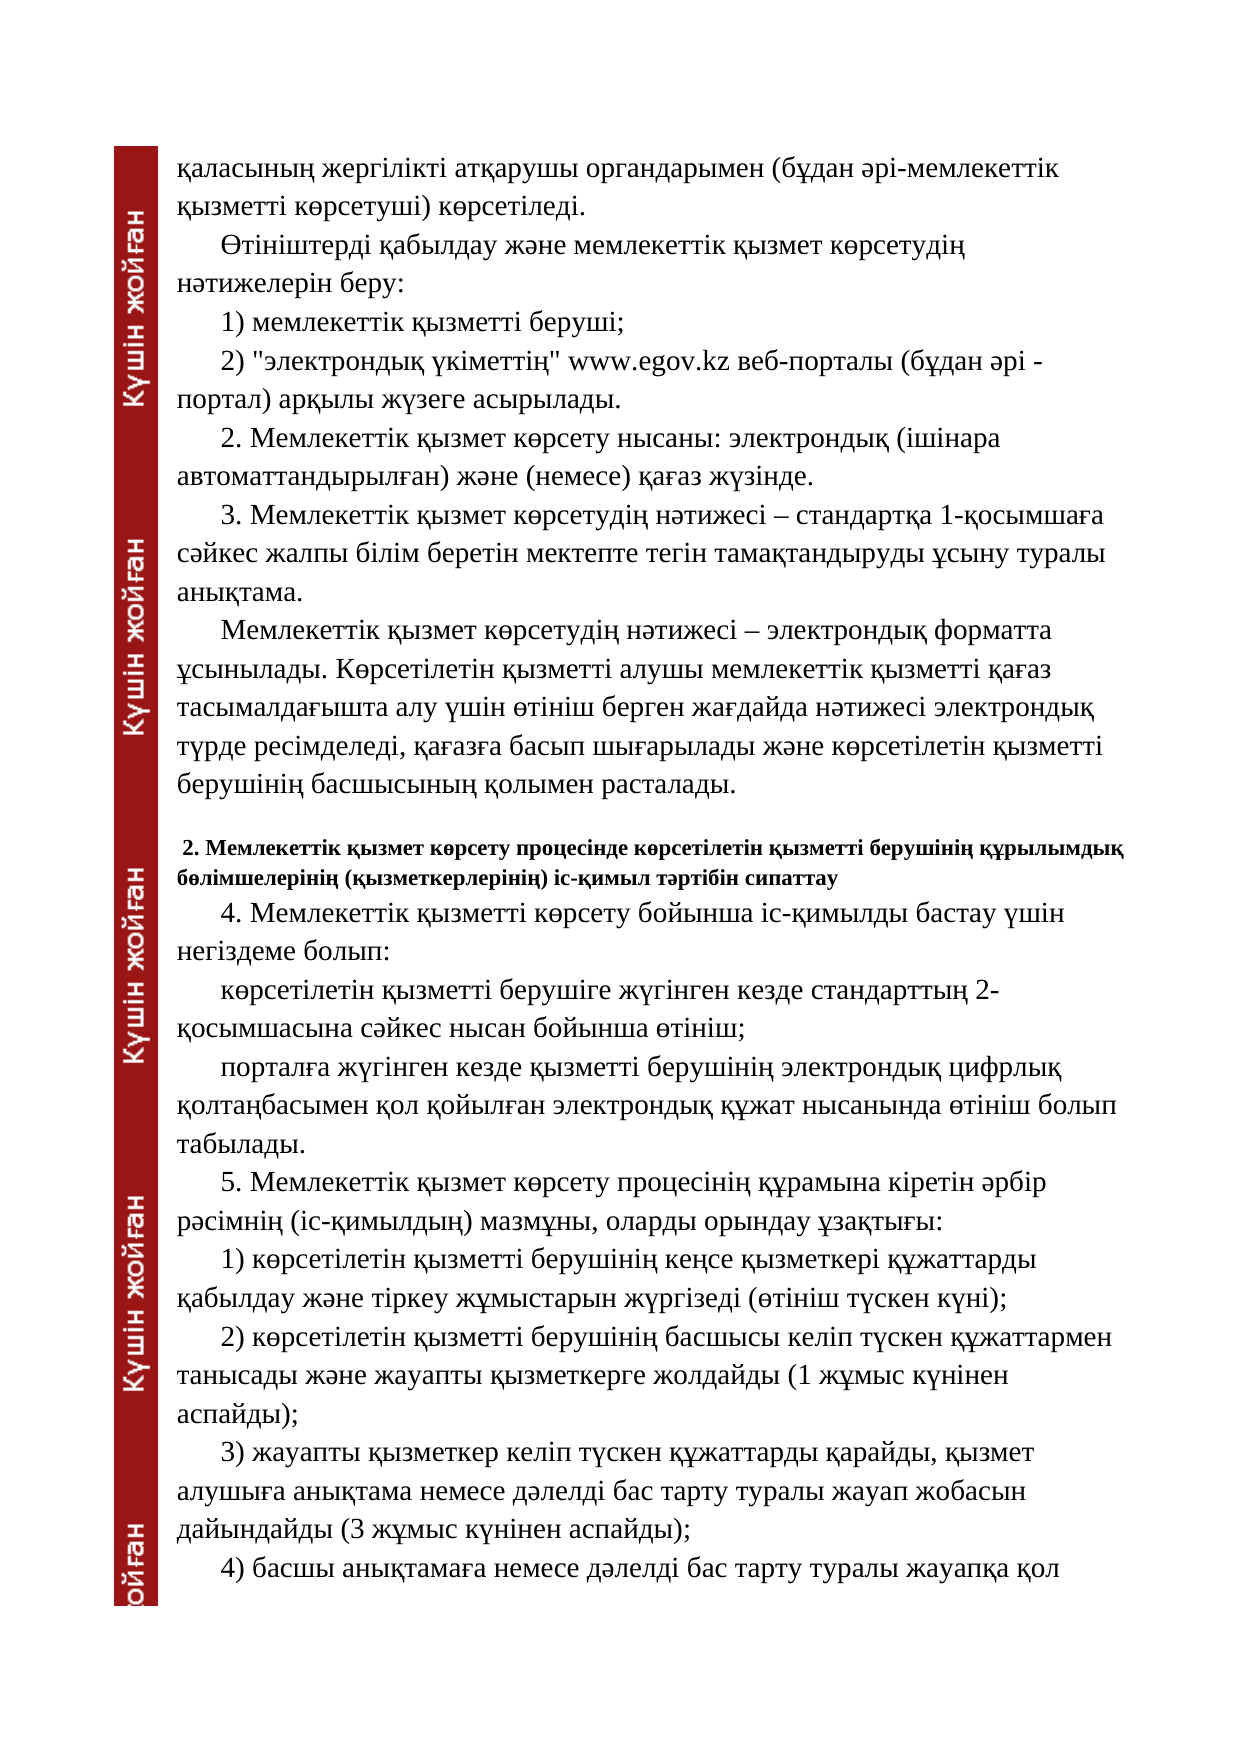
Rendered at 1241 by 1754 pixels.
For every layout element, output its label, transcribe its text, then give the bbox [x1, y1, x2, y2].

picture [114, 830, 158, 834]
picture [114, 891, 158, 895]
text 2. Мемлекеттік қызмет көрсету процесінде көрсетілетін қызметті берушінің құрылымдық бөлімшелерінің (қызметкерлерінің) іс-қимыл тәртібін сипаттау [112, 834, 1128, 891]
picture [114, 146, 158, 150]
picture [114, 1583, 158, 1606]
